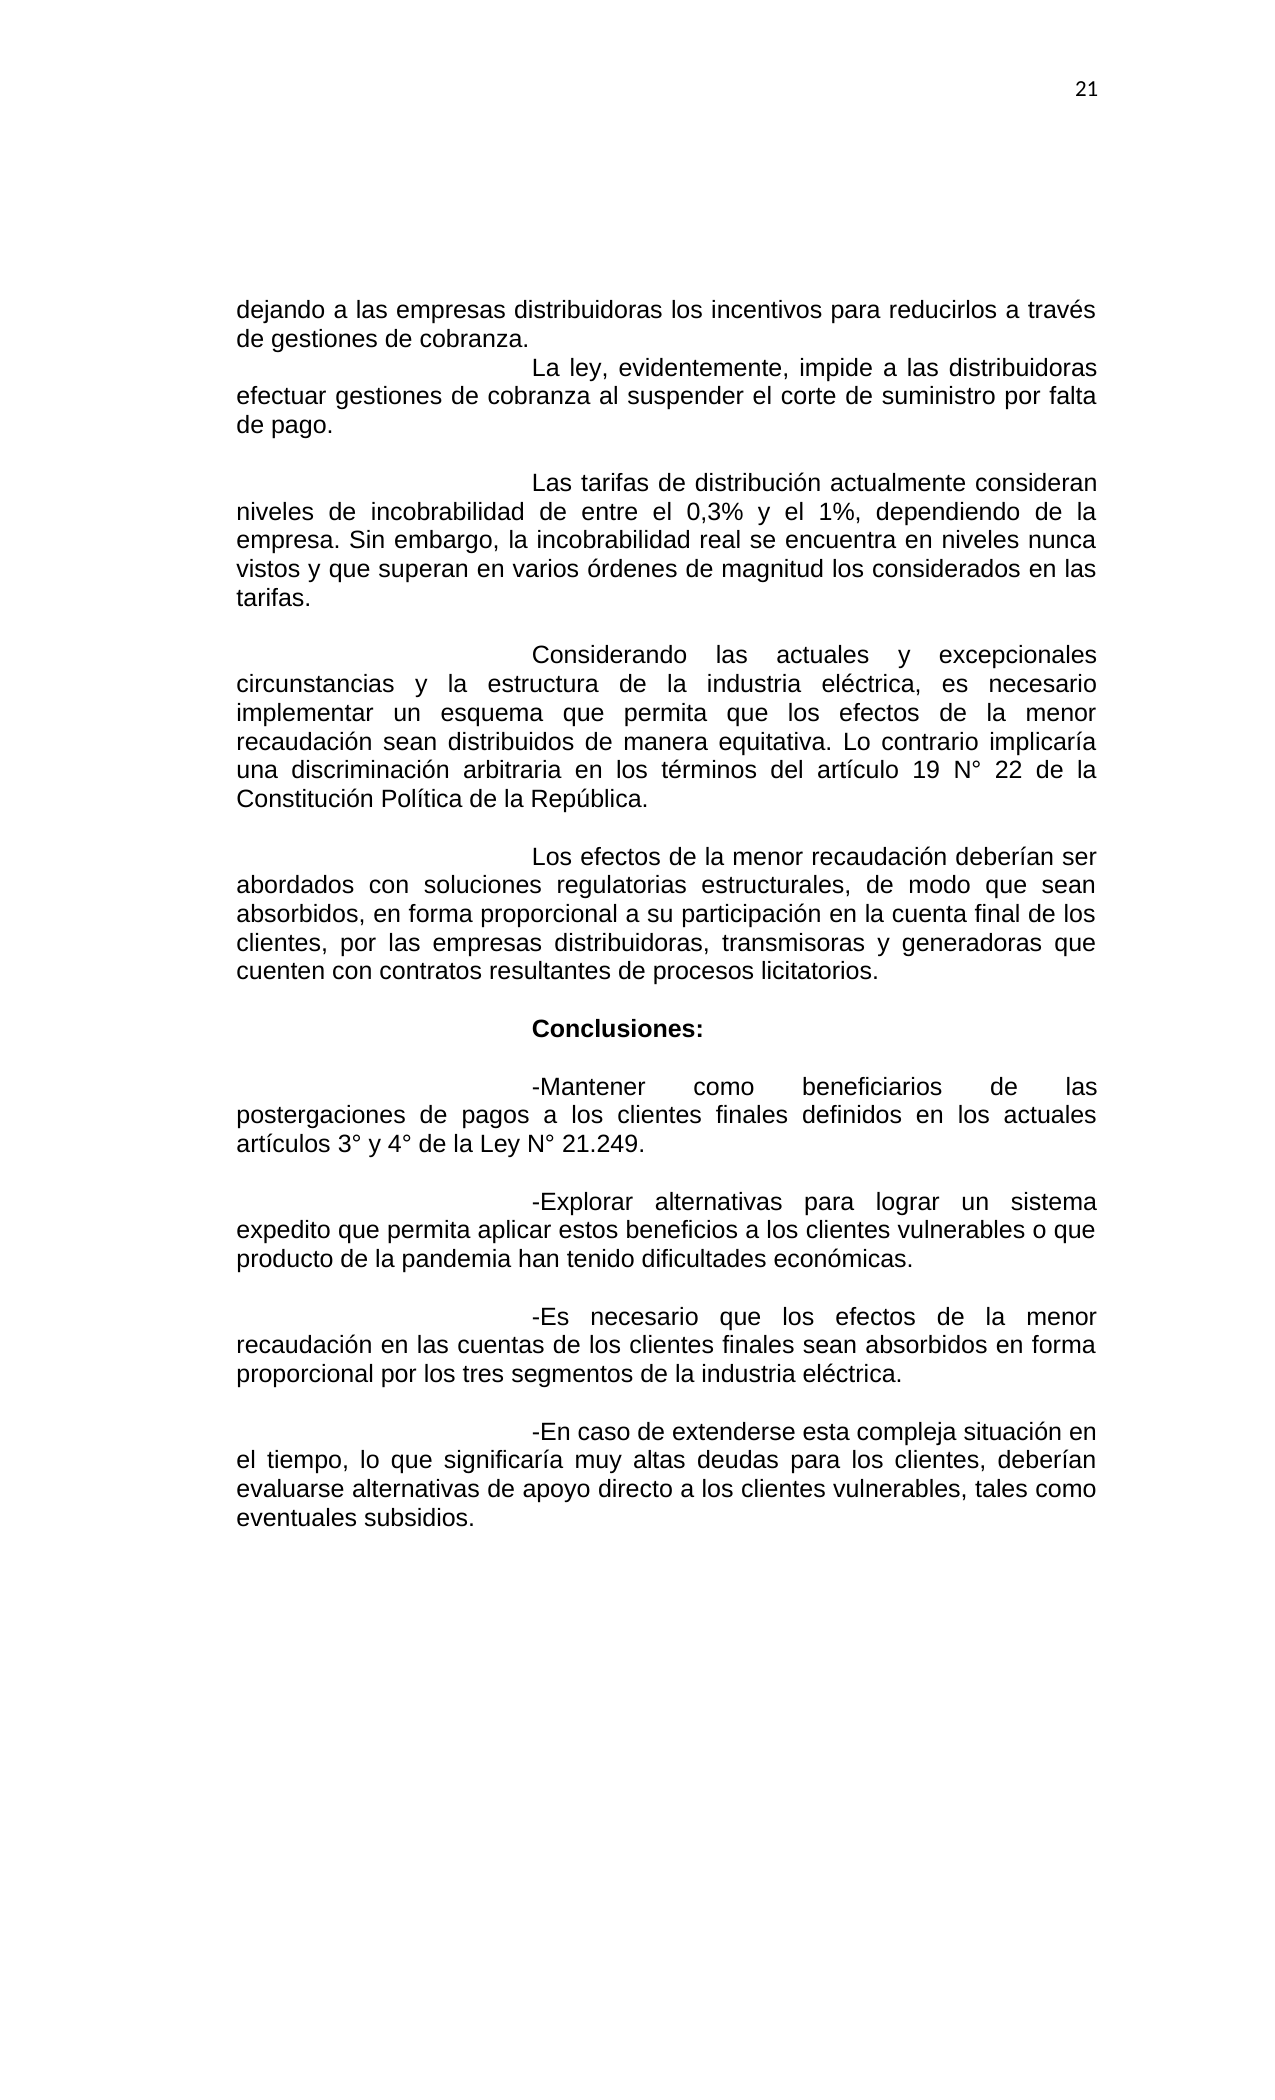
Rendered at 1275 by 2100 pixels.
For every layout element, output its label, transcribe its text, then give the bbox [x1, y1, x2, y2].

text Los efectos de la menor recaudación deberían ser abordados con soluciones regulatorias estructurales, de modo que sean absorbidos, en forma proporcional a su participación en la cuenta final de los clientes, por las empresas distribuidoras, transmisoras y generadoras que cuenten con contratos resultantes de procesos licitatorios. [236, 842, 1098, 985]
text -Explorar alternativas para lograr un sistema expedito que permita aplicar estos beneficios a los clientes vulnerables o que producto de la pandemia han tenido dificultades económicas. [236, 1187, 1098, 1273]
text Conclusiones: [236, 1014, 1098, 1043]
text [236, 295, 1098, 353]
text La ley, evidentemente, impide a las distribuidoras efectuar gestiones de cobranza al suspender el corte de suministro por falta de pago. [236, 353, 1098, 439]
text -Es necesario que los efectos de la menor recaudación en las cuentas de los clientes finales sean absorbidos en forma proporcional por los tres segmentos de la industria eléctrica. [236, 1302, 1098, 1388]
text -Mantener como beneficiarios de las postergaciones de pagos a los clientes finales definidos en los actuales artículos 3° y 4° de la Ley N° 21.249. [236, 1072, 1098, 1158]
text Considerando las actuales y excepcionales circunstancias y la estructura de la industria eléctrica, es necesario implementar un esquema que permita que los efectos de la menor recaudación sean distribuidos de manera equitativa. Lo contrario implicaría una discriminación arbitraria en los términos del artículo 19 N° 22 de la Constitución Política de la República. [236, 640, 1098, 813]
text -En caso de extenderse esta compleja situación en el tiempo, lo que significaría muy altas deudas para los clientes, deberían evaluarse alternativas de apoyo directo a los clientes vulnerables, tales como eventuales subsidios. [236, 1417, 1098, 1532]
text Las tarifas de distribución actualmente consideran niveles de incobrabilidad de entre el 0,3% y el 1%, dependiendo de la empresa. Sin embargo, la incobrabilidad real se encuentra en niveles nunca vistos y que superan en varios órdenes de magnitud los considerados en las tarifas. [236, 468, 1098, 612]
